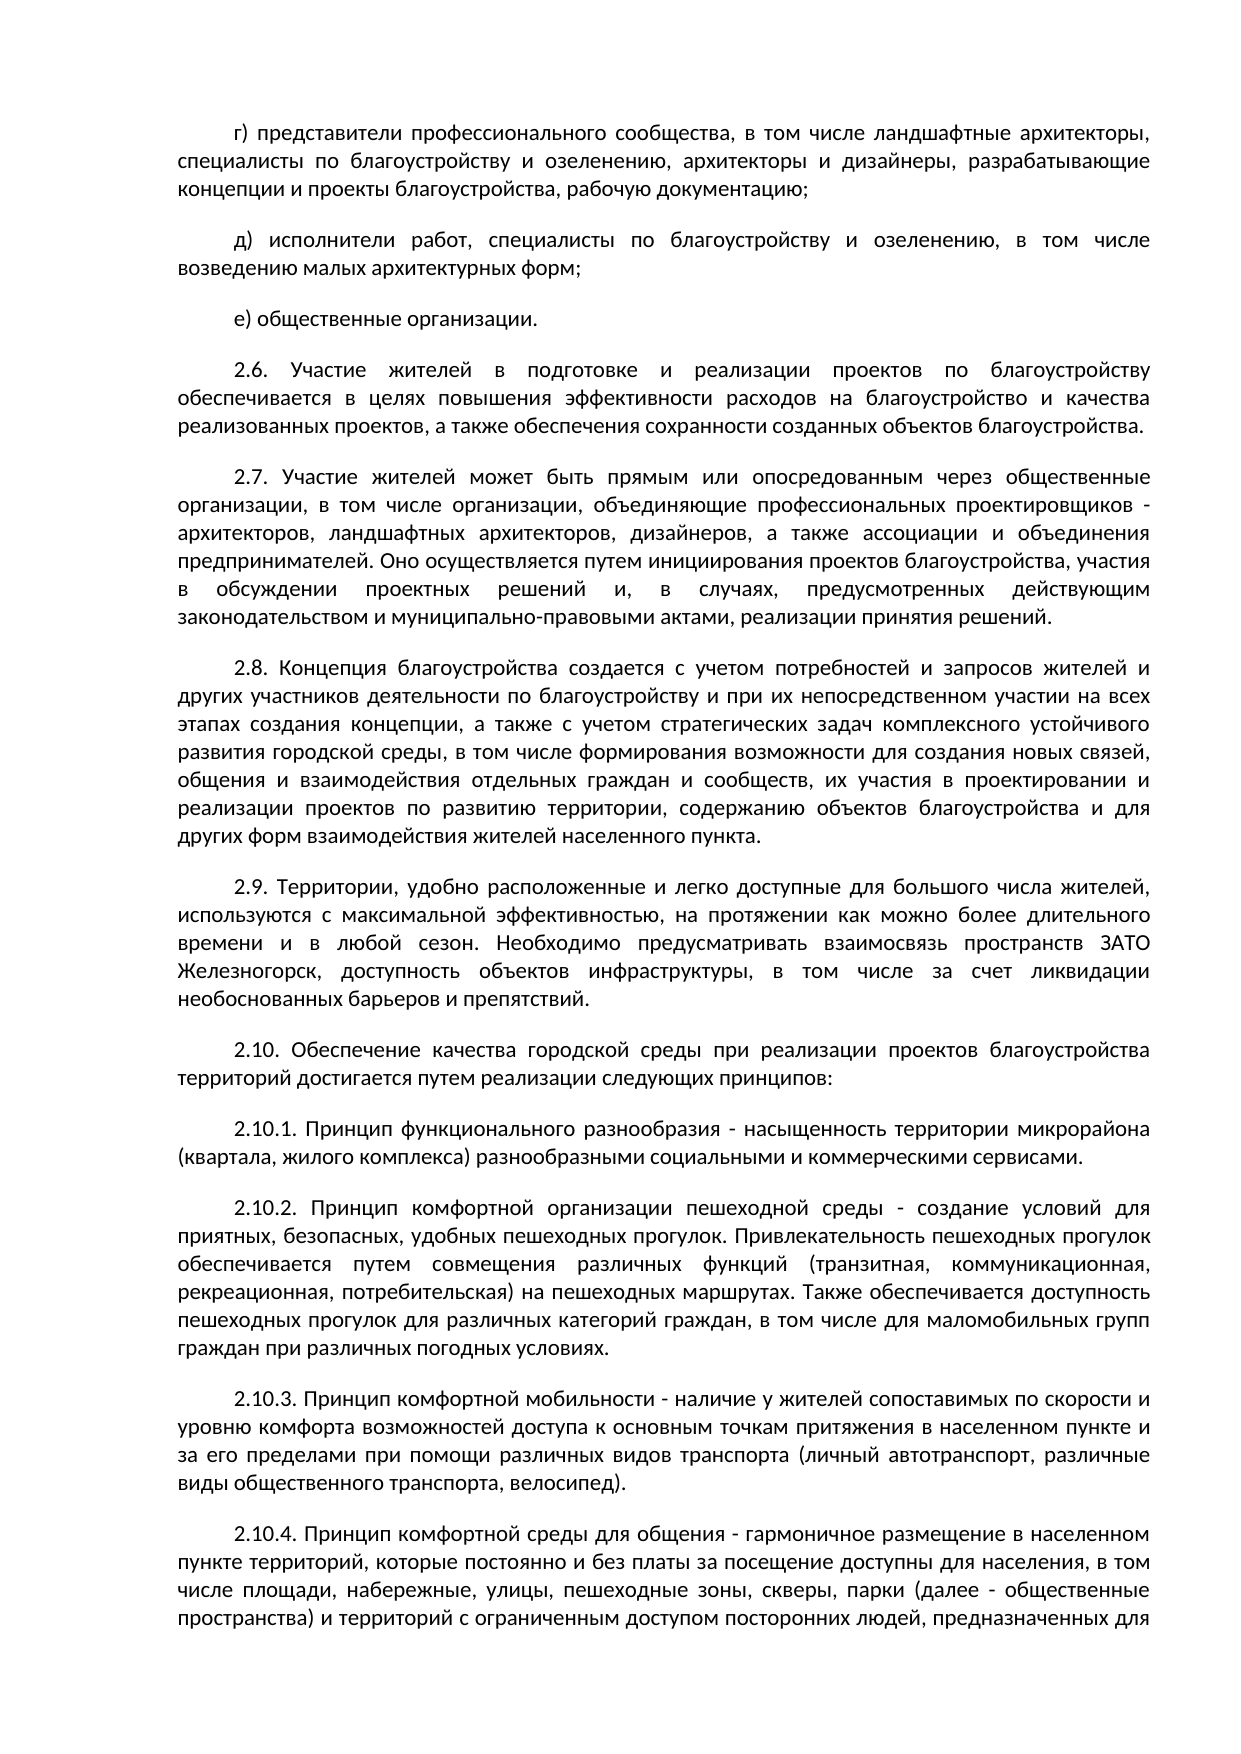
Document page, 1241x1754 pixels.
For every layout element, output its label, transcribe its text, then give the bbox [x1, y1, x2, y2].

text 2.10.3. Принцип комфортной мобильности - наличие у жителей сопоставимых по скорости и уровню комфорта возможностей доступа к основным точкам притяжения в населенном пункте и за его пределами при помощи различных видов транспорта (личный автотранспорт, различные виды общественного транспорта, велосипед). [177, 1384, 1152, 1496]
text 2.8. Концепция благоустройства создается с учетом потребностей и запросов жителей и других участников деятельности по благоустройству и при их непосредственном участии на всех этапах создания концепции, а также с учетом стратегических задач комплексного устойчивого развития городской среды, в том числе формирования возможности для создания новых связей, общения и взаимодействия отдельных граждан и сообществ, их участия в проектировании и реализации проектов по развитию территории, содержанию объектов благоустройства и для других форм взаимодействия жителей населенного пункта. [177, 653, 1152, 849]
text д) исполнители работ, специалисты по благоустройству и озеленению, в том числе возведению малых архитектурных форм; [177, 225, 1152, 281]
text 2.9. Территории, удобно расположенные и легко доступные для большого числа жителей, используются с максимальной эффективностью, на протяжении как можно более длительного времени и в любой сезон. Необходимо предусматривать взаимосвязь пространств ЗАТО Железногорск, доступность объектов инфраструктуры, в том числе за счет ликвидации необоснованных барьеров и препятствий. [177, 872, 1152, 1012]
text 2.10. Обеспечение качества городской среды при реализации проектов благоустройства территорий достигается путем реализации следующих принципов: [177, 1035, 1152, 1091]
text е) общественные организации. [177, 304, 1152, 332]
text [177, 1519, 1152, 1631]
text г) представители профессионального сообщества, в том числе ландшафтные архитекторы, специалисты по благоустройству и озеленению, архитекторы и дизайнеры, разрабатывающие концепции и проекты благоустройства, рабочую документацию; [177, 118, 1152, 202]
text 2.10.2. Принцип комфортной организации пешеходной среды - создание условий для приятных, безопасных, удобных пешеходных прогулок. Привлекательность пешеходных прогулок обеспечивается путем совмещения различных функций (транзитная, коммуникационная, рекреационная, потребительская) на пешеходных маршрутах. Также обеспечивается доступность пешеходных прогулок для различных категорий граждан, в том числе для маломобильных групп граждан при различных погодных условиях. [177, 1193, 1152, 1361]
text 2.10.1. Принцип функционального разнообразия - насыщенность территории микрорайона (квартала, жилого комплекса) разнообразными социальными и коммерческими сервисами. [177, 1114, 1152, 1170]
text 2.6. Участие жителей в подготовке и реализации проектов по благоустройству обеспечивается в целях повышения эффективности расходов на благоустройство и качества реализованных проектов, а также обеспечения сохранности созданных объектов благоустройства. [177, 355, 1152, 439]
text 2.7. Участие жителей может быть прямым или опосредованным через общественные организации, в том числе организации, объединяющие профессиональных проектировщиков - архитекторов, ландшафтных архитекторов, дизайнеров, а также ассоциации и объединения предпринимателей. Оно осуществляется путем инициирования проектов благоустройства, участия в обсуждении проектных решений и, в случаях, предусмотренных действующим законодательством и муниципально-правовыми актами, реализации принятия решений. [177, 462, 1152, 630]
